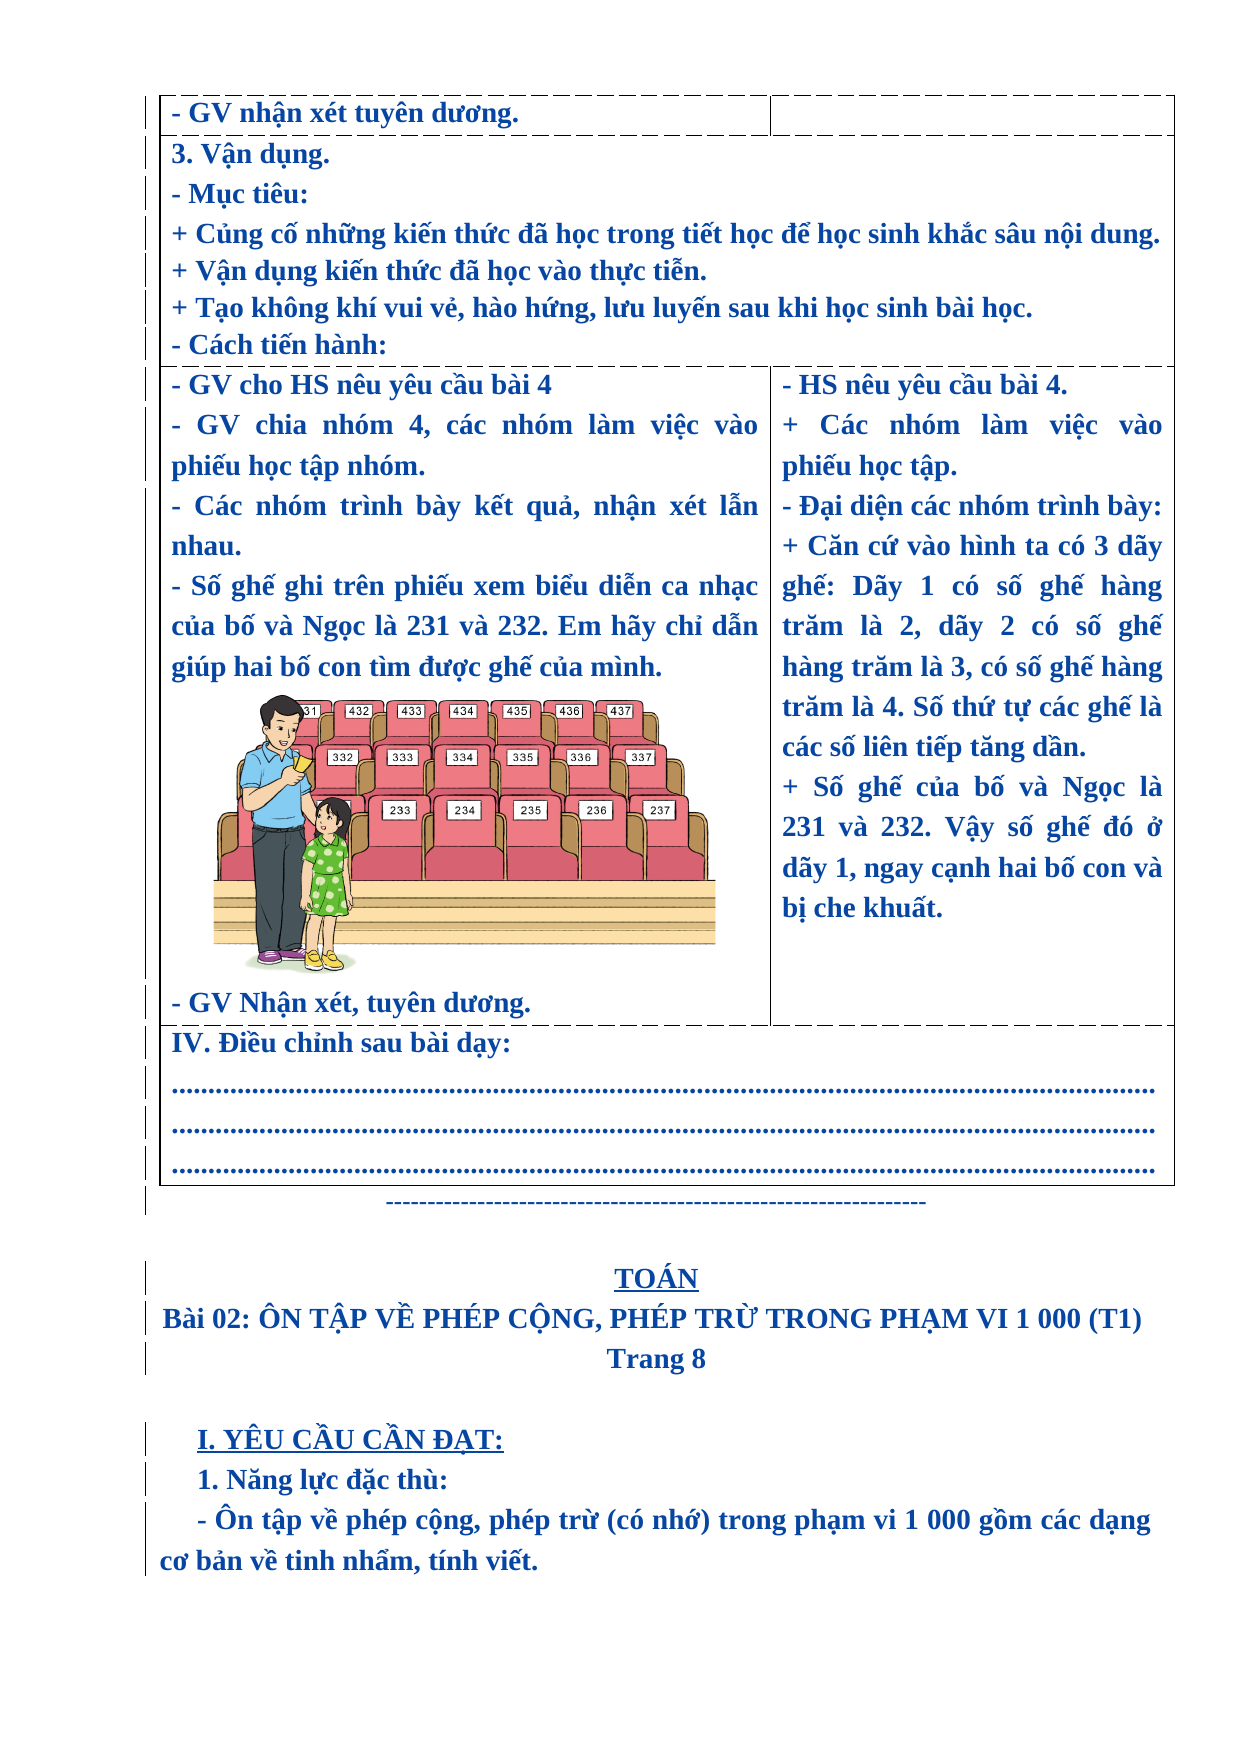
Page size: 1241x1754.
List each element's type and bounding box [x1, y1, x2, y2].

table_cell [771, 366, 1174, 1024]
picture [196, 688, 735, 974]
table_cell [161, 135, 1174, 366]
table_cell [161, 366, 770, 1024]
table_cell [161, 95, 770, 135]
table_cell [161, 1025, 1174, 1185]
table_cell [771, 95, 1174, 135]
